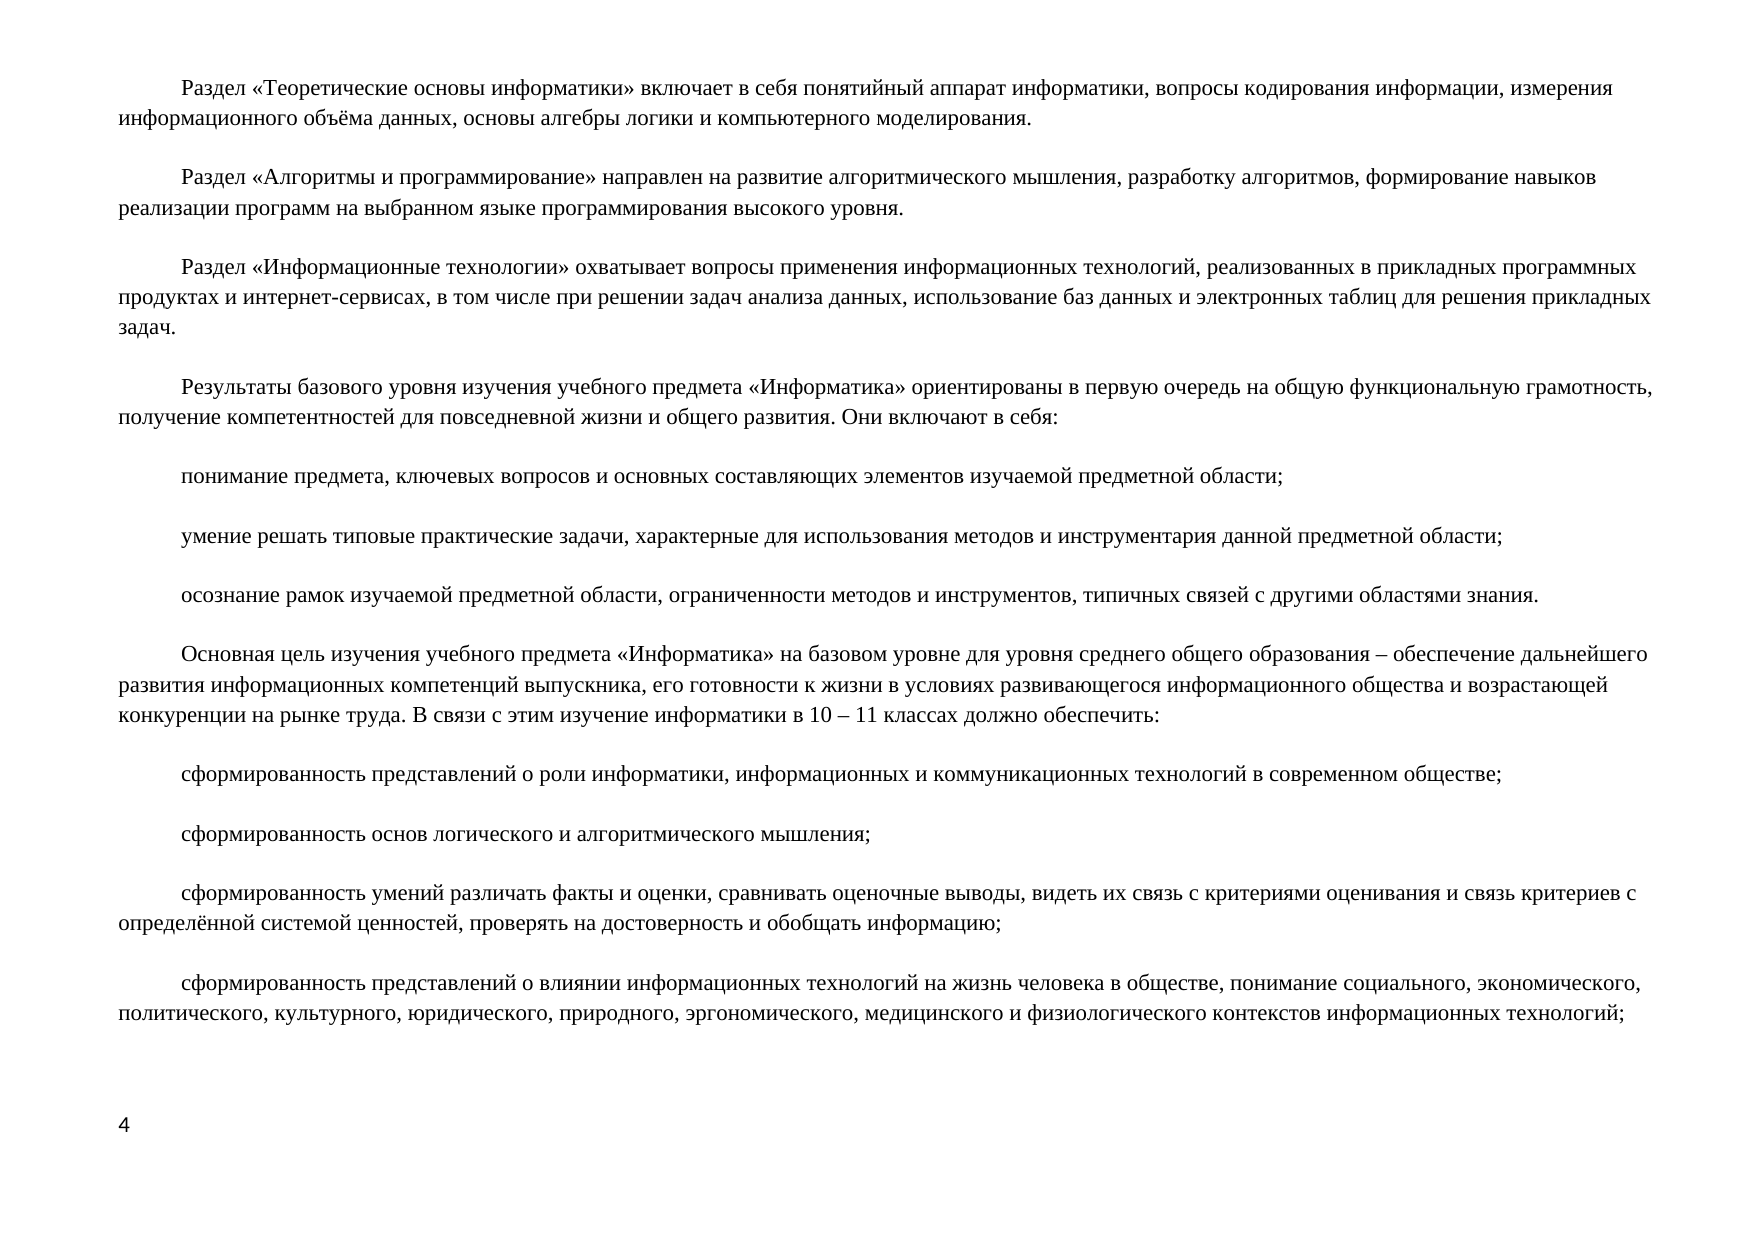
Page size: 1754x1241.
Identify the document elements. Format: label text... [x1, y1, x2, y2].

text Раздел «Информационные технологии» охватывает вопросы применения информационных технологий, реализованных в прикладных программных продуктах и интернет-сервисах, в том числе при решении задач анализа данных, использование баз данных и электронных таблиц для решения прикладных задач. [118, 253, 1709, 340]
text сформированность умений различать факты и оценки, сравнивать оценочные выводы, видеть их связь с критериями оценивания и связь критериев с определённой системой ценностей, проверять на достоверность и обобщать информацию; [118, 879, 1709, 936]
text осознание рамок изучаемой предметной области, ограниченности методов и инструментов, типичных связей с другими областями знания. [118, 581, 1709, 607]
text Раздел «Теоретические основы информатики» включает в себя понятийный аппарат информатики, вопросы кодирования информации, измерения информационного объёма данных, основы алгебры логики и компьютерного моделирования. [118, 74, 1709, 130]
text сформированность представлений о роли информатики, информационных и коммуникационных технологий в современном обществе; [118, 760, 1709, 787]
text понимание предмета, ключевых вопросов и основных составляющих элементов изучаемой предметной области; [118, 462, 1709, 489]
text умение решать типовые практические задачи, характерные для использования методов и инструментария данной предметной области; [118, 522, 1709, 548]
text Результаты базового уровня изучения учебного предмета «Информатика» ориентированы в первую очередь на общую функциональную грамотность, получение компетентностей для повседневной жизни и общего развития. Они включают в себя: [118, 373, 1709, 429]
text Раздел «Алгоритмы и программирование» направлен на развитие алгоритмического мышления, разработку алгоритмов, формирование навыков реализации программ на выбранном языке программирования высокого уровня. [118, 163, 1709, 220]
text сформированность основ логического и алгоритмического мышления; [118, 820, 1709, 846]
text сформированность представлений о влиянии информационных технологий на жизнь человека в обществе, понимание социального, экономического, политического, культурного, юридического, природного, эргономического, медицинского и физиологического контекстов информационных технологий; [118, 969, 1709, 1025]
text Основная цель изучения учебного предмета «Информатика» на базовом уровне для уровня среднего общего образования – обеспечение дальнейшего развития информационных компетенций выпускника, его готовности к жизни в условиях развивающегося информационного общества и возрастающей конкуренции на рынке труда. В связи с этим изучение информатики в 10 – 11 классах должно обеспечить: [118, 641, 1709, 727]
